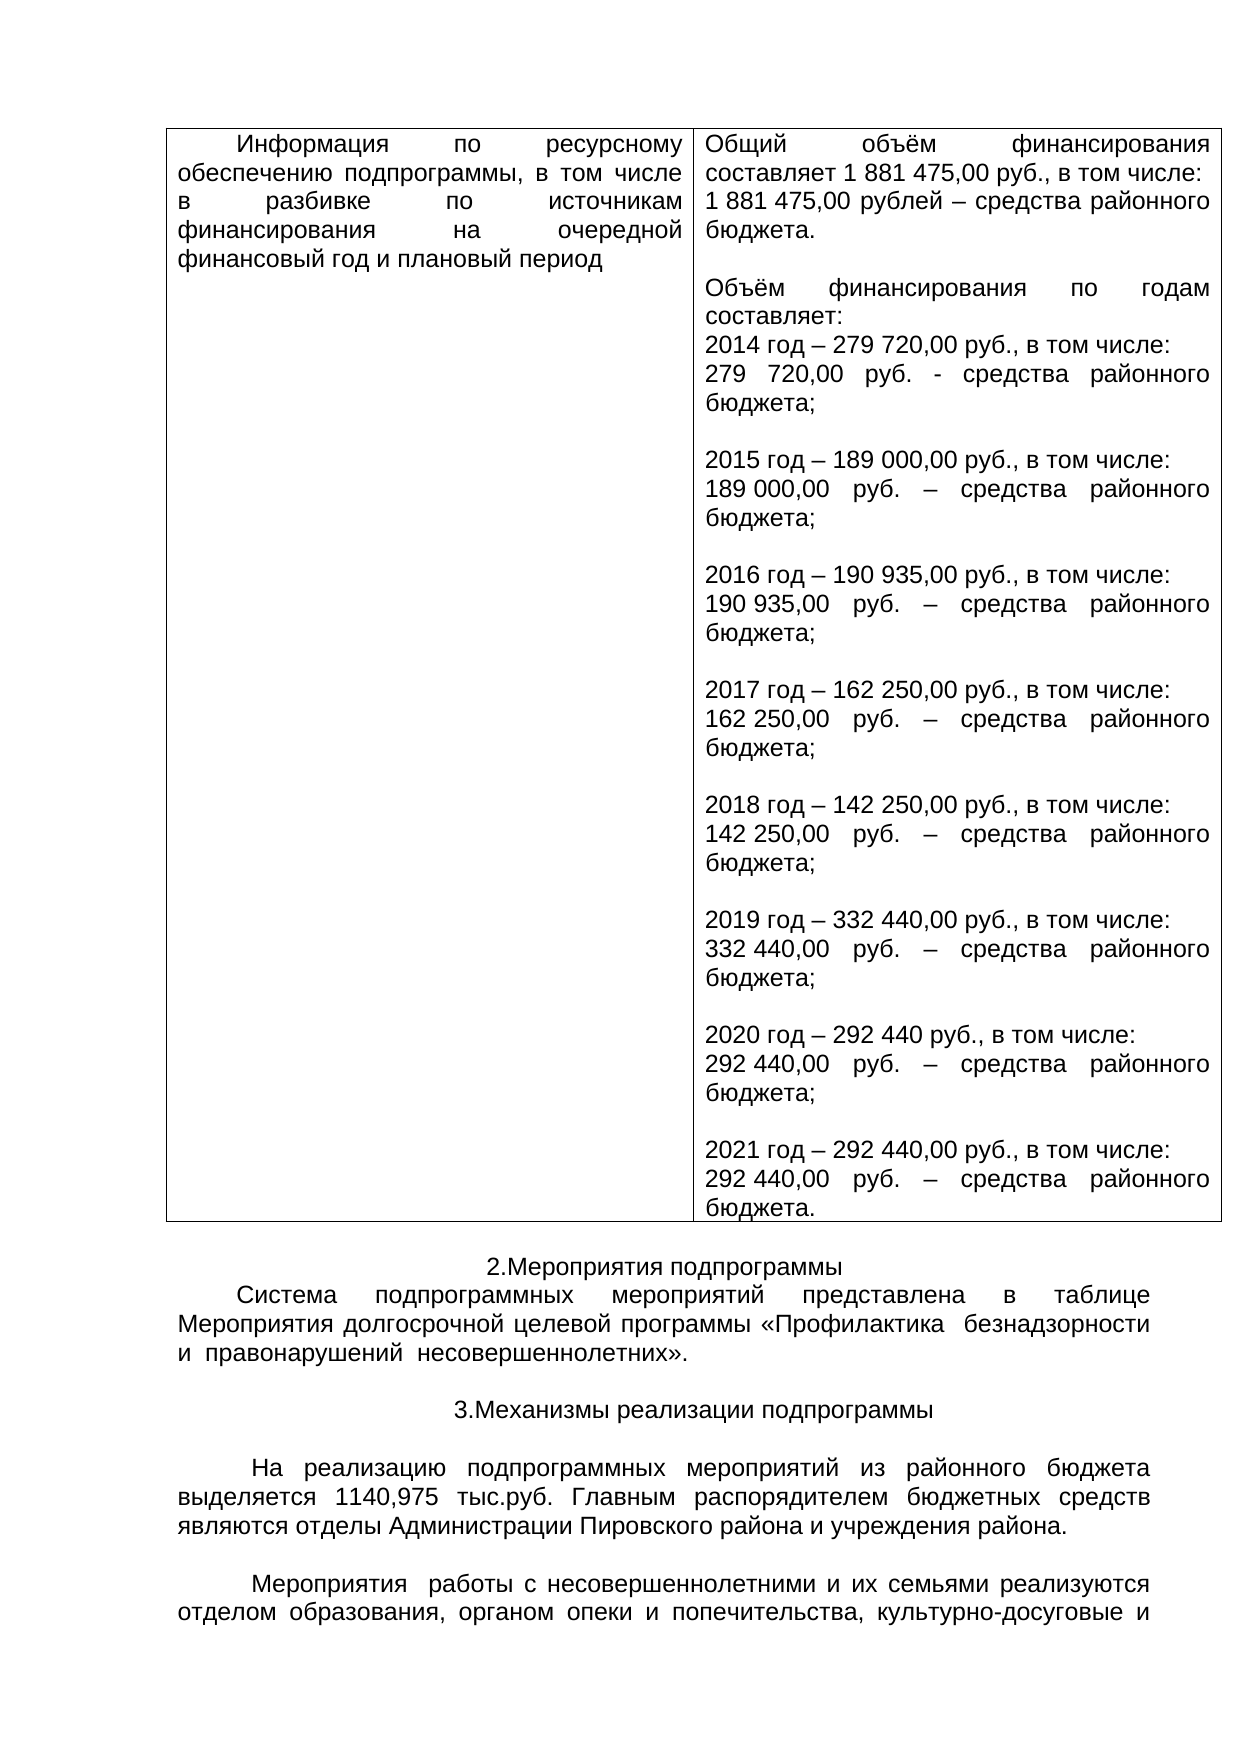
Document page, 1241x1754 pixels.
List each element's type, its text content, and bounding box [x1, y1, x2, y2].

text Система подпрограммных мероприятий представлена в таблице Мероприятия долгосрочной целевой программы «Профилактика безнадзорности и правонарушений несовершеннолетних». [177, 1280, 1152, 1366]
text 3.Механизмы реализации подпрограммы [177, 1395, 1152, 1424]
text На реализацию подпрограммных мероприятий из районного бюджета выделяется 1140,975 тыс.руб. Главным распорядителем бюджетных средств являются отделы Администрации Пировского района и учреждения района. [177, 1453, 1152, 1539]
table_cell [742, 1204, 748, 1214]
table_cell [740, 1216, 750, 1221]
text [177, 1568, 1152, 1626]
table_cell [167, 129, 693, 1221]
text 2.Мероприятия подпрограммы [177, 1251, 1152, 1280]
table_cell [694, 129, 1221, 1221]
